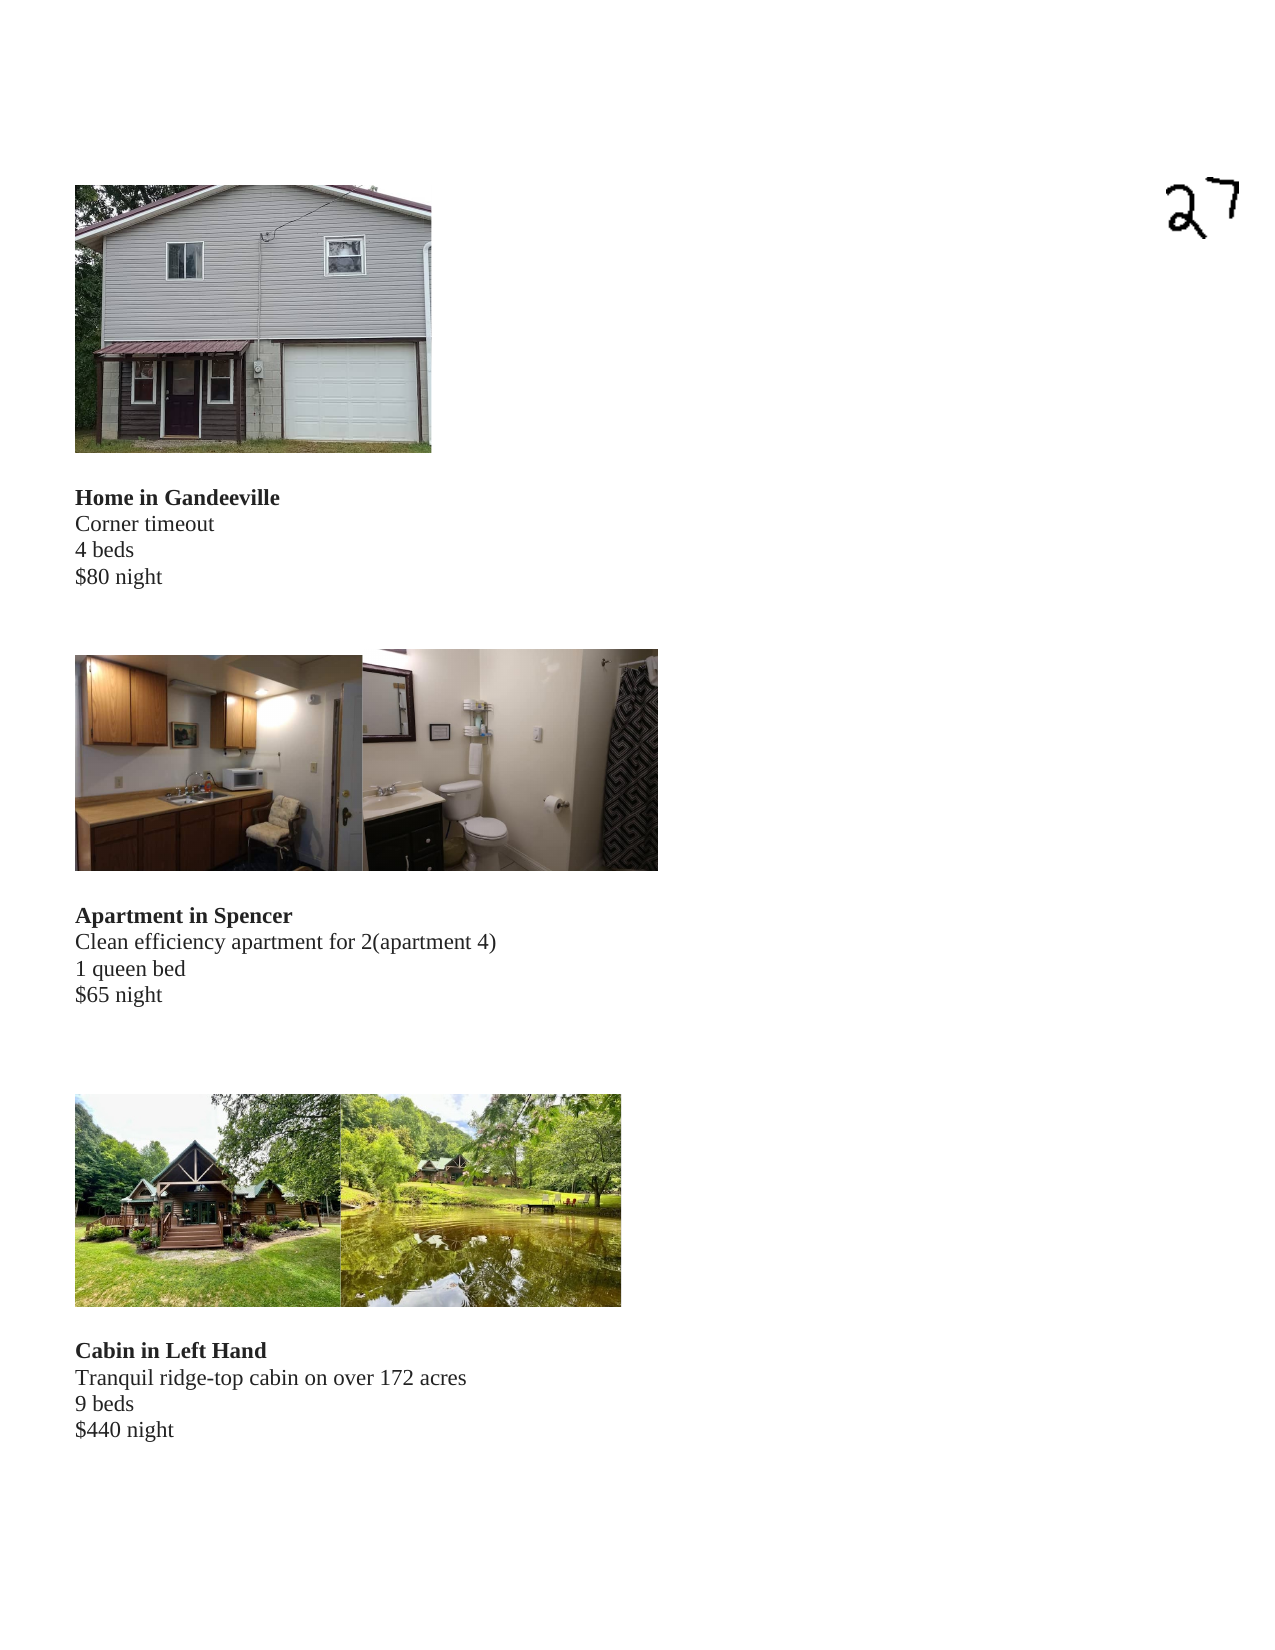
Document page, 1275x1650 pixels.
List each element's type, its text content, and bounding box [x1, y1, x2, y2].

text 9 beds [75, 1390, 1200, 1417]
text Clean efficiency apartment for 2(apartment 4) [75, 928, 1200, 955]
text $440 night [75, 1417, 1200, 1443]
picture [75, 1094, 622, 1307]
text 1 queen bed [75, 955, 1200, 981]
text Apartment in Spencer [75, 902, 1200, 928]
picture [1166, 177, 1239, 239]
text Cabin in Left Hand [75, 1337, 1200, 1364]
picture [75, 185, 432, 453]
text $80 night [75, 563, 1200, 589]
text Tranquil ridge-top cabin on over 172 acres [75, 1364, 1200, 1390]
text Corner timeout [75, 510, 1200, 537]
text $65 night [75, 981, 1200, 1007]
text 4 beds [75, 537, 1200, 563]
text Home in Gandeeville [75, 484, 1200, 510]
picture [75, 649, 658, 871]
